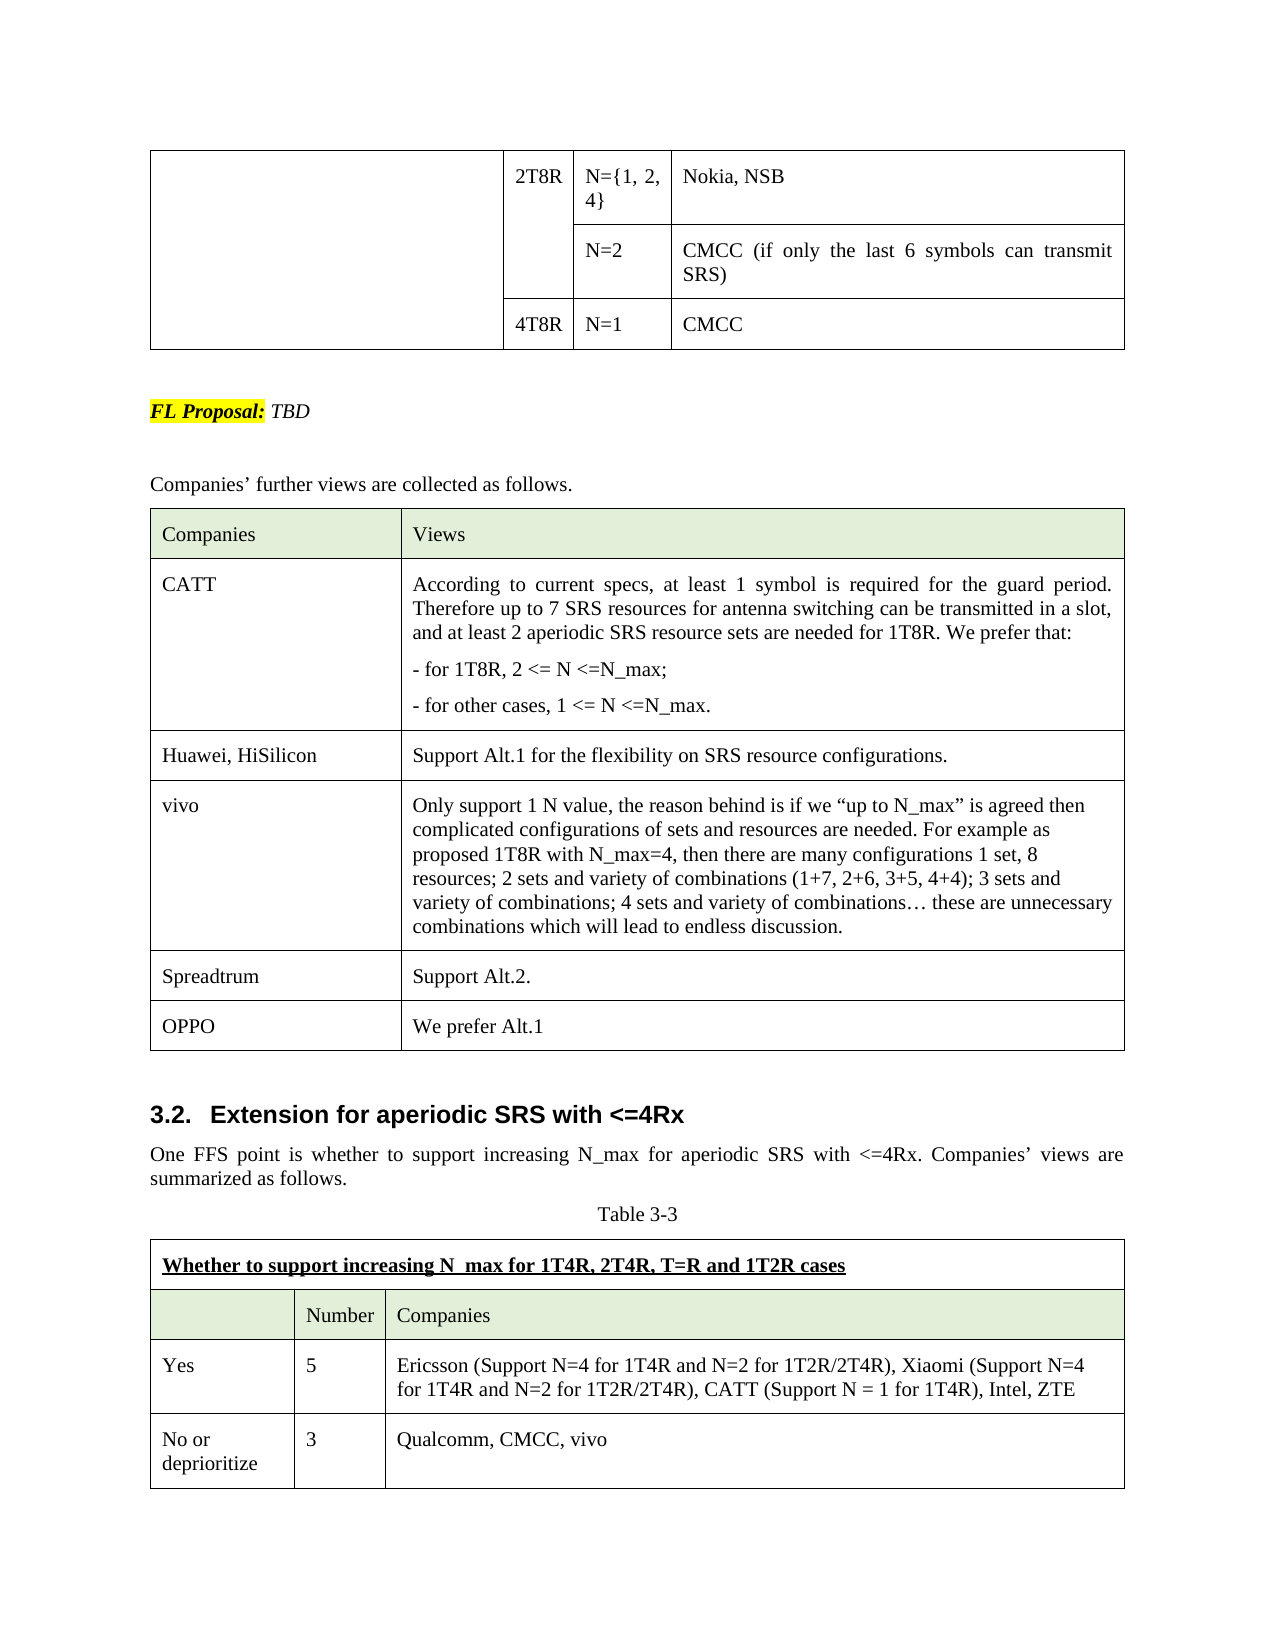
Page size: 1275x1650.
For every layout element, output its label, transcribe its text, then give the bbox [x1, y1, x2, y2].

table_cell Spreadtrum [151, 951, 401, 1000]
table_cell N={1, 2, 4} [574, 151, 671, 224]
subtitle Extension for aperiodic SRS with <=4Rx [150, 1101, 1125, 1129]
table_header Views [402, 509, 1124, 558]
table_cell [151, 1290, 294, 1339]
table_cell CMCC [672, 299, 1124, 348]
table_cell According to current specs, at least 1 symbol is required for the guard period. Therefore up to 7 SRS resources for antenna switching can be transmitted in a slot, and at least 2 aperiodic SRS resource sets are needed for 1T8R. We prefer that: - for 1T8R, 2 <= N <=N_max; - for other cases, 1 <= N <=N_max. [402, 559, 1124, 730]
table_cell Ericsson (Support N=4 for 1T4R and N=2 for 1T2R/2T4R), Xiaomi (Support N=4 for 1T4R and N=2 for 1T2R/2T4R), CATT (Support N = 1 for 1T4R), Intel, ZTE [386, 1340, 1124, 1413]
table_cell Nokia, NSB [672, 151, 1124, 224]
table_cell Huawei, HiSilicon [151, 731, 401, 780]
text Table 3-3 [150, 1202, 1125, 1226]
table_cell 4T8R [504, 299, 573, 348]
table_cell Yes [151, 1340, 294, 1413]
table_cell We prefer Alt.1 [402, 1001, 1124, 1050]
table_cell OPPO [151, 1001, 401, 1050]
table_cell Only support 1 N value, the reason behind is if we “up to N_max” is agreed then complicated configurations of sets and resources are needed. For example as proposed 1T8R with N_max=4, then there are many configurations 1 set, 8 resources; 2 sets and variety of combinations (1+7, 2+6, 3+5, 4+4); 3 sets and variety of combinations; 4 sets and variety of combinations… these are unnecessary combinations which will lead to endless discussion. [402, 781, 1124, 950]
table_cell No or deprioritize [151, 1414, 294, 1487]
table_header Whether to support increasing N_max for 1T4R, 2T4R, T=R and 1T2R cases [151, 1240, 1124, 1289]
table_cell vivo [151, 781, 401, 950]
table_cell Number [295, 1290, 385, 1339]
table_cell Companies [386, 1290, 1124, 1339]
table_cell Support Alt.2. [402, 951, 1124, 1000]
table_cell Qualcomm, CMCC, vivo [386, 1414, 1124, 1487]
text FL Proposal: TBD [150, 398, 1125, 423]
table_cell 2T8R [504, 151, 573, 298]
table_cell 3 [295, 1414, 385, 1487]
table_cell CATT [151, 559, 401, 730]
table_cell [672, 225, 1124, 298]
table_cell 5 [295, 1340, 385, 1413]
table_cell Support Alt.1 for the flexibility on SRS resource configurations. [402, 731, 1124, 780]
table_cell N=2 [574, 225, 671, 298]
text One FFS point is whether to support increasing N_max for aperiodic SRS with <=4Rx. Companies’ views are summarized as follows. [150, 1142, 1125, 1190]
table_header Companies [151, 509, 401, 558]
table_cell N=1 [574, 299, 671, 348]
text Companies’ further views are collected as follows. [150, 472, 1125, 496]
